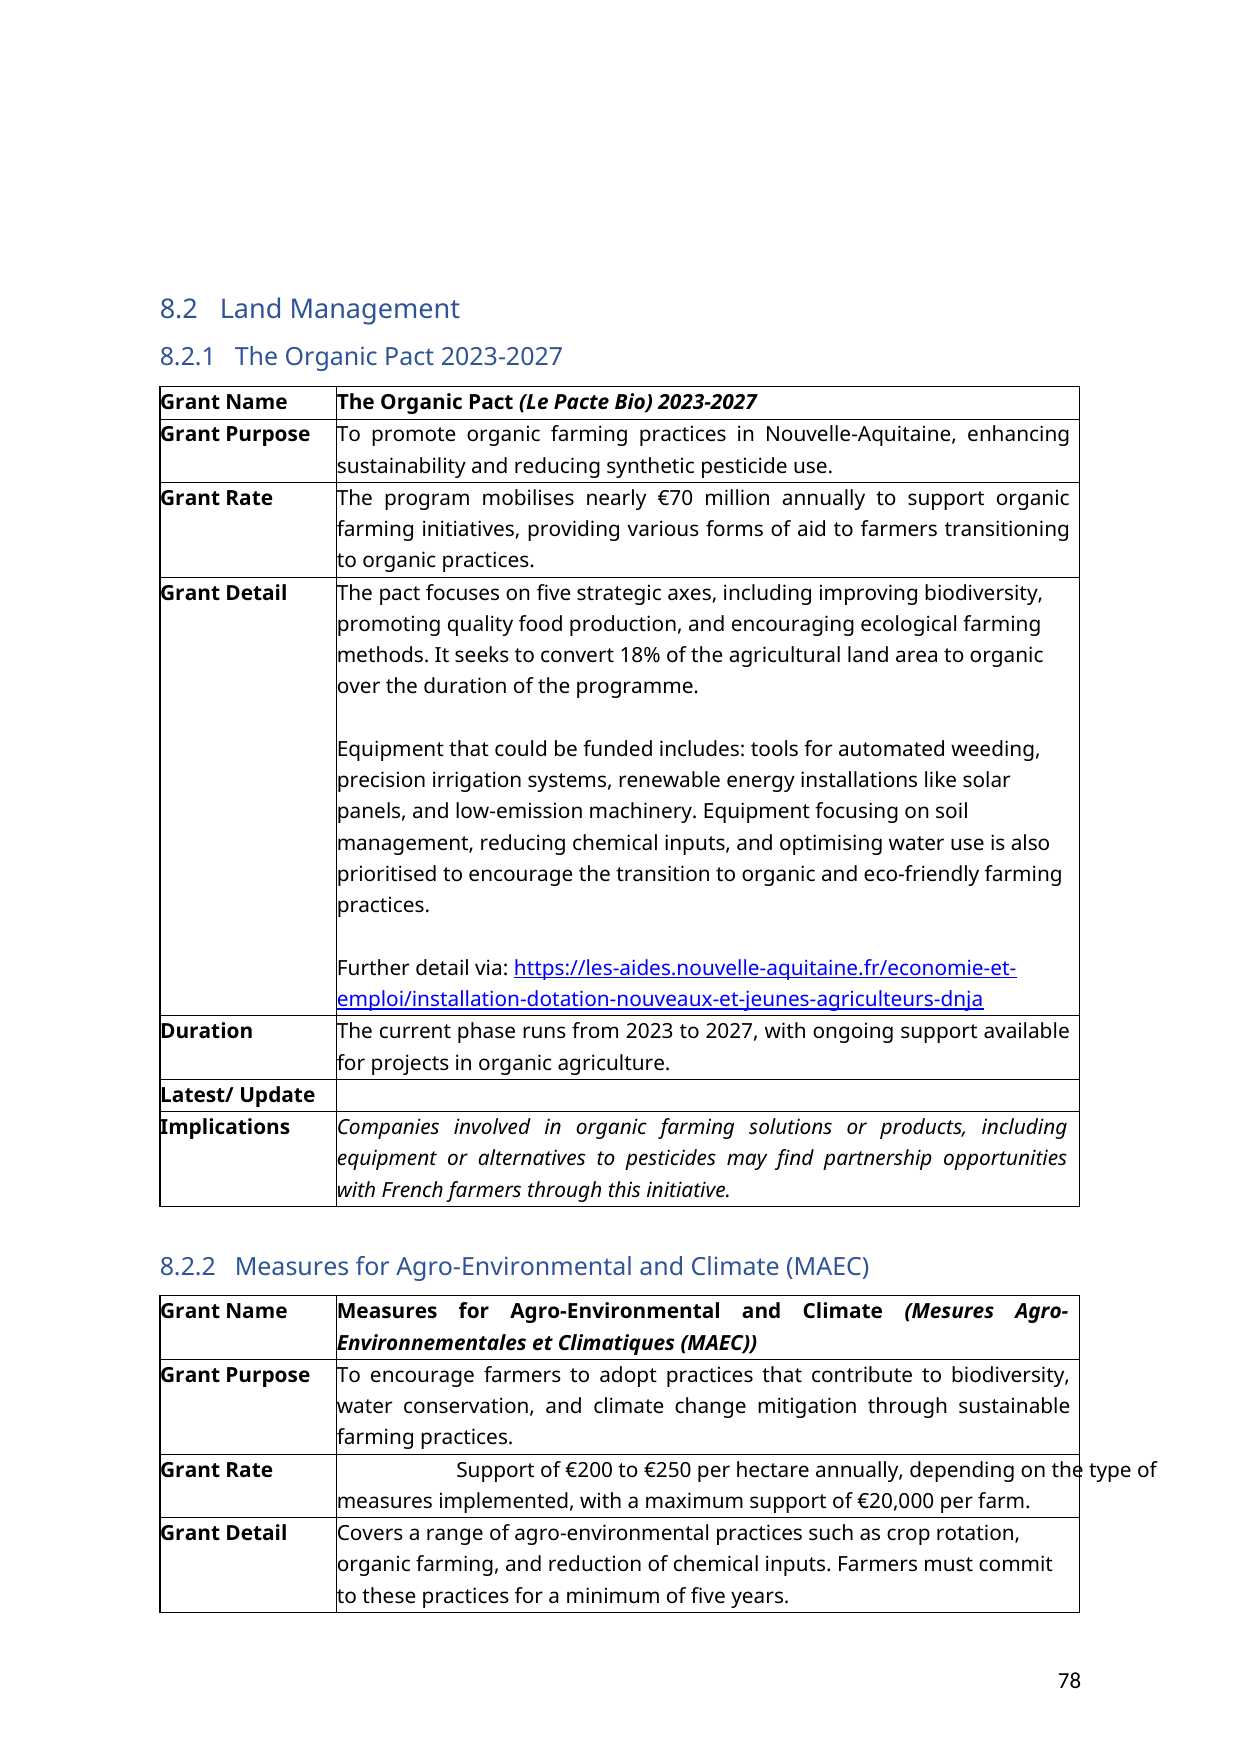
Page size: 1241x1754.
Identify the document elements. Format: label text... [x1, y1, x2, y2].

table_header Grant Name [161, 387, 336, 418]
table_header The Organic Pact (Le Pacte Bio) 2023-2027 [337, 387, 1079, 418]
subtitle Measures for Agro-Environmental and Climate (MAEC) [159, 1248, 1081, 1282]
table_cell The current phase runs from 2023 to 2027, with ongoing support available for projects in organic agriculture. [337, 1016, 1079, 1079]
table_cell Grant Rate [161, 483, 336, 577]
table_cell Implications [161, 1112, 336, 1206]
table_cell Latest/ Update [161, 1080, 336, 1111]
table_cell Grant Detail [161, 578, 336, 1015]
table_header Grant Name [161, 1296, 336, 1359]
table_cell [337, 1080, 1079, 1111]
table_cell To promote organic farming practices in Nouvelle-Aquitaine, enhancing sustainability and reducing synthetic pesticide use. [337, 420, 1079, 482]
table_cell Grant Purpose [161, 1360, 336, 1454]
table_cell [337, 1518, 1079, 1612]
subtitle Land Management [159, 290, 1081, 327]
table_cell Support of €200 to €250 per hectare annually, depending on the type of measures implemented, with a maximum support of €20,000 per farm. [337, 1455, 1079, 1517]
table_cell Duration [161, 1016, 336, 1079]
table_cell To encourage farmers to adopt practices that contribute to biodiversity, water conservation, and climate change mitigation through sustainable farming practices. [337, 1360, 1079, 1454]
table_header Measures for Agro-Environmental and Climate (Mesures Agro-Environnementales et Climatiques (MAEC)) [337, 1296, 1079, 1359]
table_cell The program mobilises nearly €70 million annually to support organic farming initiatives, providing various forms of aid to farmers transitioning to organic practices. [337, 483, 1079, 577]
table_cell The pact focuses on five strategic axes, including improving biodiversity, promoting quality food production, and encouraging ecological farming methods. It seeks to convert 18% of the agricultural land area to organic over the duration of the programme. Equipment that could be funded includes: tools for automated weeding, precision irrigation systems, renewable energy installations like solar panels, and low-emission machinery. Equipment focusing on soil management, reducing chemical inputs, and optimising water use is also prioritised to encourage the transition to organic and eco-friendly farming practices. Further detail via: https://les-aides.nouvelle-aquitaine.fr/economie-et-emploi/installation-dotation-nouveaux-et-jeunes-agriculteurs-dnja [337, 578, 1079, 1015]
table_cell Companies involved in organic farming solutions or products, including equipment or alternatives to pesticides may find partnership opportunities with French farmers through this initiative. [337, 1112, 1079, 1206]
table_cell Grant Rate [161, 1455, 336, 1517]
subtitle The Organic Pact 2023-2027 [159, 339, 1081, 373]
table_cell Grant Purpose [161, 420, 336, 482]
table_cell Grant Detail [161, 1518, 336, 1612]
